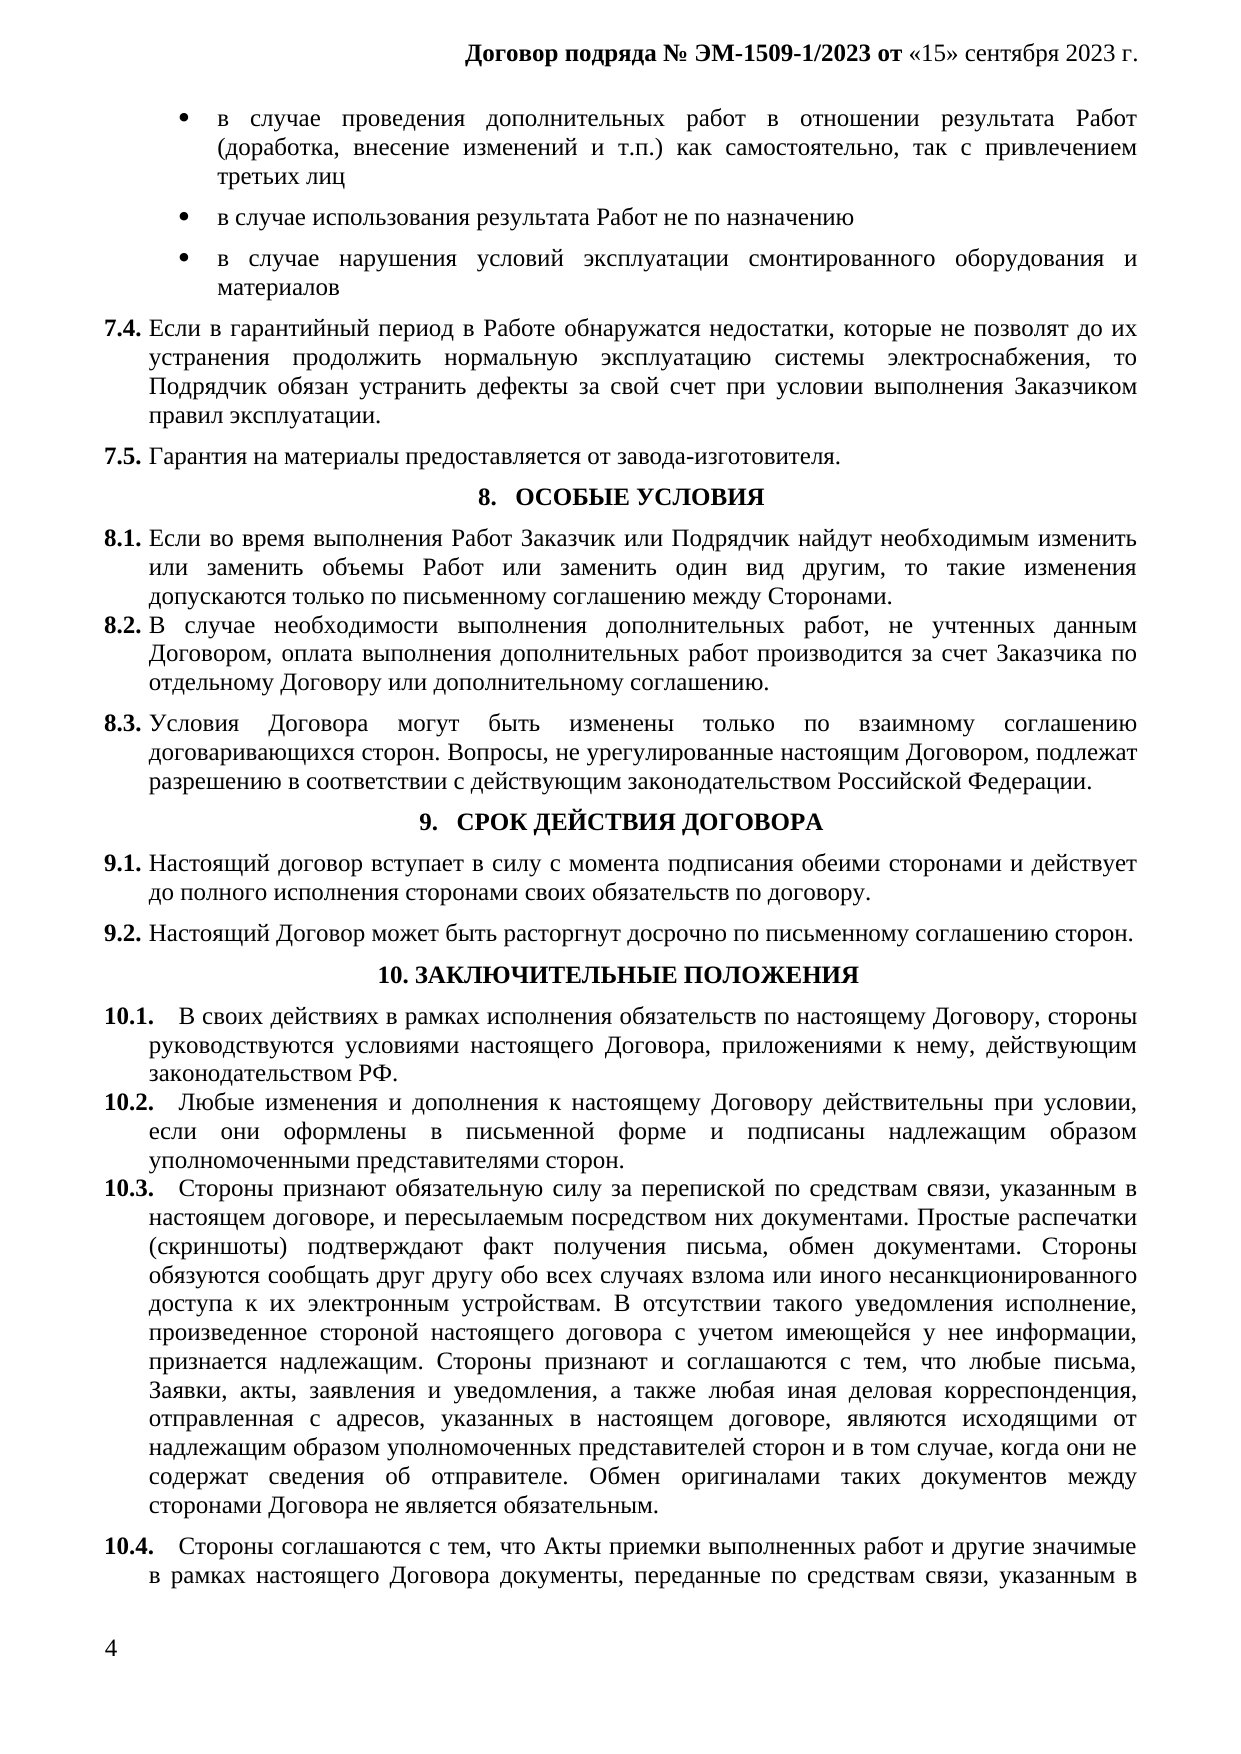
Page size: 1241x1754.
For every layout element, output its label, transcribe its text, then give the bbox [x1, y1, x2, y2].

list Если во время выполнения Работ Заказчик или Подрядчик найдут необходимым изменить или заменить объемы Работ или заменить один вид другим, то такие изменения допускаются только по письменному соглашению между Сторонами. [104, 523, 1138, 610]
list В своих действиях в рамках исполнения обязательств по настоящему Договору, стороны руководствуются условиями настоящего Договора, приложениями к нему, действующим законодательством РФ. [104, 1001, 1138, 1087]
list ЗАКЛЮЧИТЕЛЬНЫЕ ПОЛОЖЕНИЯ [104, 960, 1138, 988]
list СРОК ДЕЙСТВИЯ ДОГОВОРА [104, 807, 1138, 836]
list в случае использования результата Работ не по назначению [179, 202, 1138, 231]
list ОСОБЫЕ УСЛОВИЯ [104, 482, 1138, 511]
list Если в гарантийный период в Работе обнаружатся недостатки, которые не позволят до их устранения продолжить нормальную эксплуатацию системы электроснабжения, то Подрядчик обязан устранить дефекты за свой счет при условии выполнения Заказчиком правил эксплуатации. [104, 313, 1138, 428]
list Условия Договора могут быть изменены только по взаимному соглашению договаривающихся сторон. Вопросы, не урегулированные настоящим Договором, подлежат разрешению в соответствии с действующим законодательством Российской Федерации. [104, 708, 1138, 795]
list в случае нарушения условий эксплуатации смонтированного оборудования и материалов [179, 243, 1138, 301]
list в случае проведения дополнительных работ в отношении результата Работ (доработка, внесение изменений и т.п.) как самостоятельно, так с привлечением третьих лиц [179, 103, 1138, 190]
list Любые изменения и дополнения к настоящему Договору действительны при условии, если они оформлены в письменной форме и подписаны надлежащим образом уполномоченными представителями сторон. [104, 1087, 1138, 1173]
list Настоящий Договор может быть расторгнут досрочно по письменному соглашению сторон. [104, 918, 1138, 947]
list В случае необходимости выполнения дополнительных работ, не учтенных данным Договором, оплата выполнения дополнительных работ производится за счет Заказчика по отдельному Договору или дополнительному соглашению. [104, 610, 1138, 696]
list Стороны признают обязательную силу за перепиской по средствам связи, указанным в настоящем договоре, и пересылаемым посредством них документами. Простые распечатки (скриншоты) подтверждают факт получения письма, обмен документами. Стороны обязуются сообщать друг другу обо всех случаях взлома или иного несанкционированного доступа к их электронным устройствам. В отсутствии такого уведомления исполнение, произведенное стороной настоящего договора с учетом имеющейся у нее информации, признается надлежащим. Стороны признают и соглашаются с тем, что любые письма, Заявки, акты, заявления и уведомления, а также любая иная деловая корреспонденция, отправленная с адресов, указанных в настоящем договоре, являются исходящими от надлежащим образом уполномоченных представителей сторон и в том случае, когда они не содержат сведения об отправителе. Обмен оригиналами таких документов между сторонами Договора не является обязательным. [104, 1173, 1138, 1518]
list Гарантия на материалы предоставляется от завода-изготовителя. [104, 441, 1138, 470]
list Настоящий договор вступает в силу с момента подписания обеими сторонами и действует до полного исполнения сторонами своих обязательств по договору. [104, 848, 1138, 906]
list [104, 1531, 1138, 1588]
